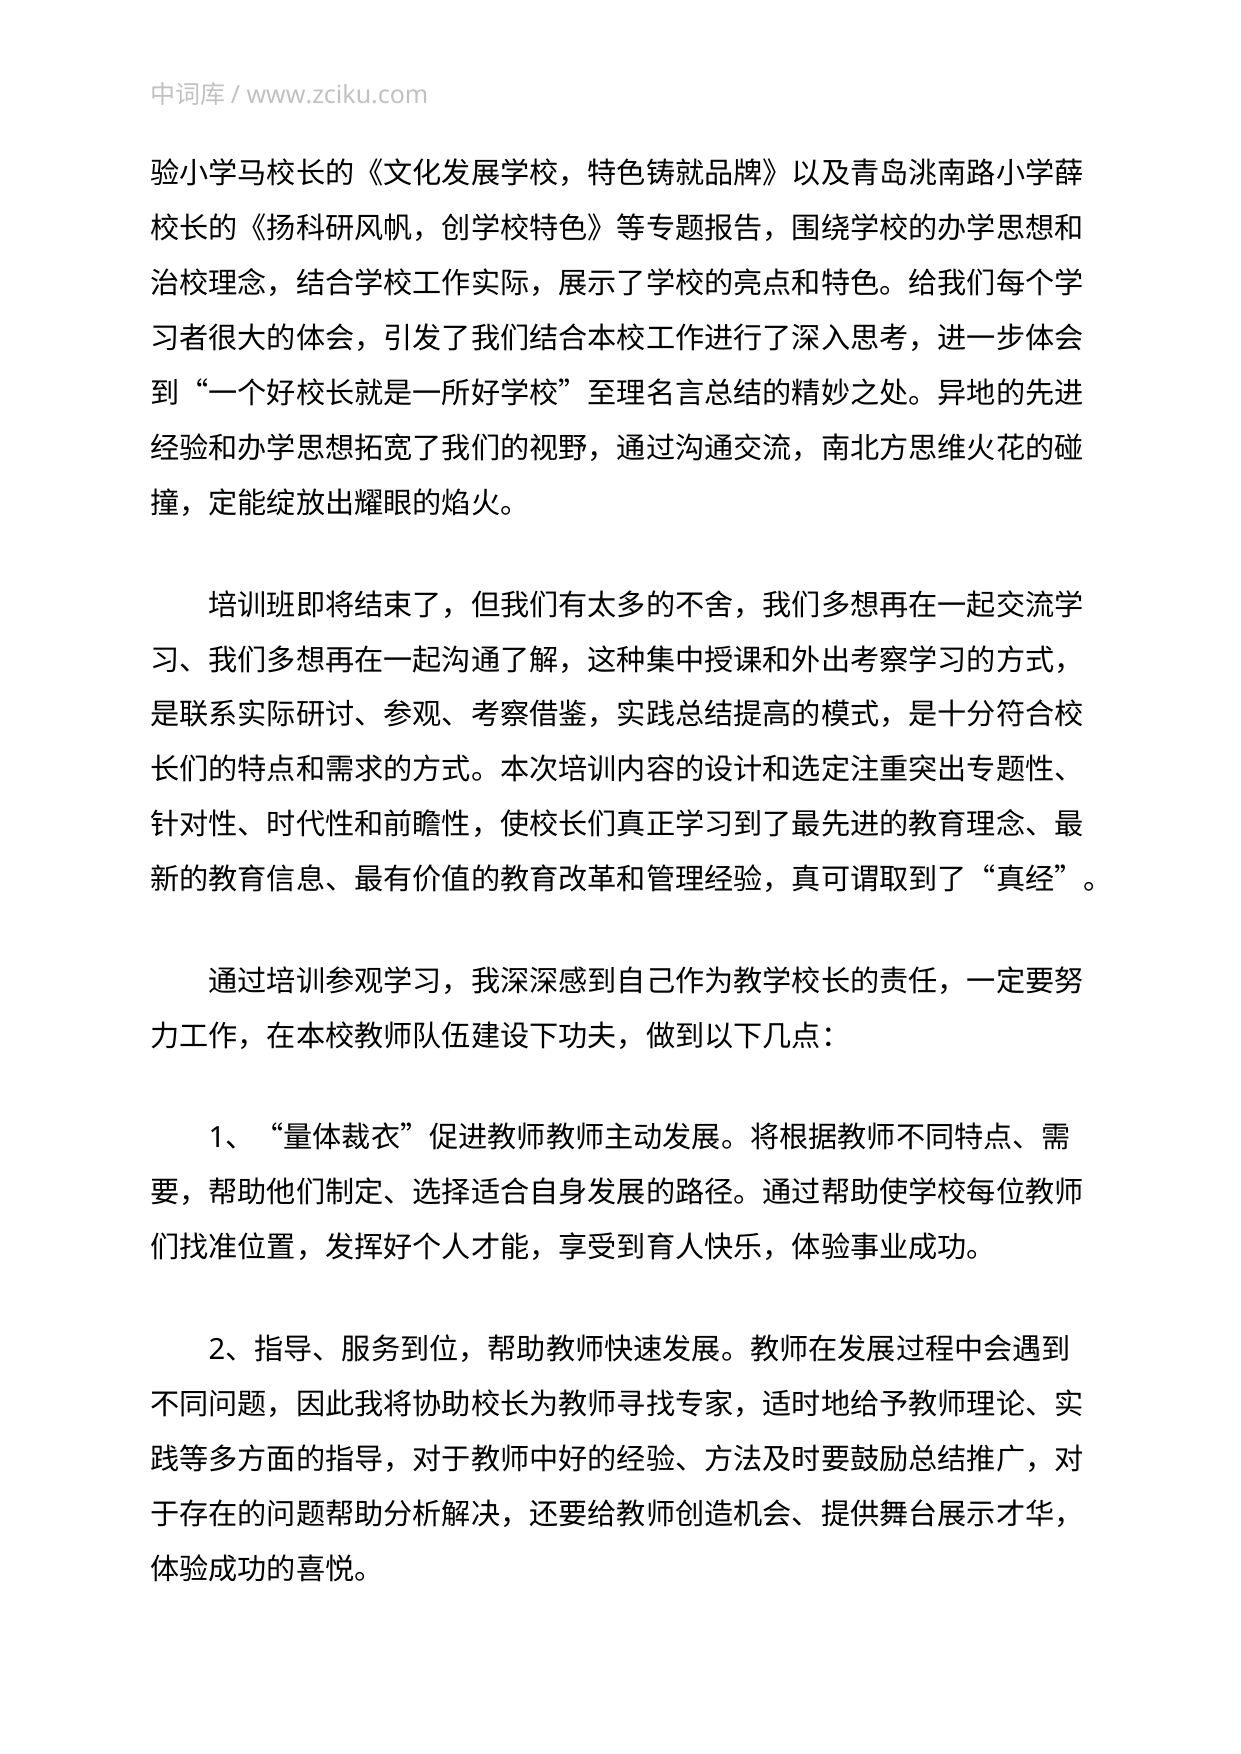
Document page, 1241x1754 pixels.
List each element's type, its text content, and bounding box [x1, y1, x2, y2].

text 培训班即将结束了，但我们有太多的不舍，我们多想再在一起交流学习、我们多想再在一起沟通了解，这种集中授课和外出考察学习的方式，是联系实际研讨、参观、考察借鉴，实践总结提高的模式，是十分符合校长们的特点和需求的方式。本次培训内容的设计和选定注重突出专题性、针对性、时代性和前瞻性，使校长们真正学习到了最先进的教育理念、最新的教育信息、最有价值的教育改革和管理经验，真可谓取到了“真经”。 [150, 581, 1090, 898]
text 1、“量体裁衣”促进教师教师主动发展。将根据教师不同特点、需要，帮助他们制定、选择适合自身发展的路径。通过帮助使学校每位教师们找准位置，发挥好个人才能，享受到育人快乐，体验事业成功。 [150, 1114, 1090, 1266]
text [150, 150, 1090, 522]
text 2、指导、服务到位，帮助教师快速发展。教师在发展过程中会遇到不同问题，因此我将协助校长为教师寻找专家，适时地给予教师理论、实践等多方面的指导，对于教师中好的经验、方法及时要鼓励总结推广，对于存在的问题帮助分析解决，还要给教师创造机会、提供舞台展示才华，体验成功的喜悦。 [150, 1326, 1090, 1588]
text 通过培训参观学习，我深深感到自己作为教学校长的责任，一定要努力工作，在本校教师队伍建设下功夫，做到以下几点： [150, 957, 1090, 1054]
